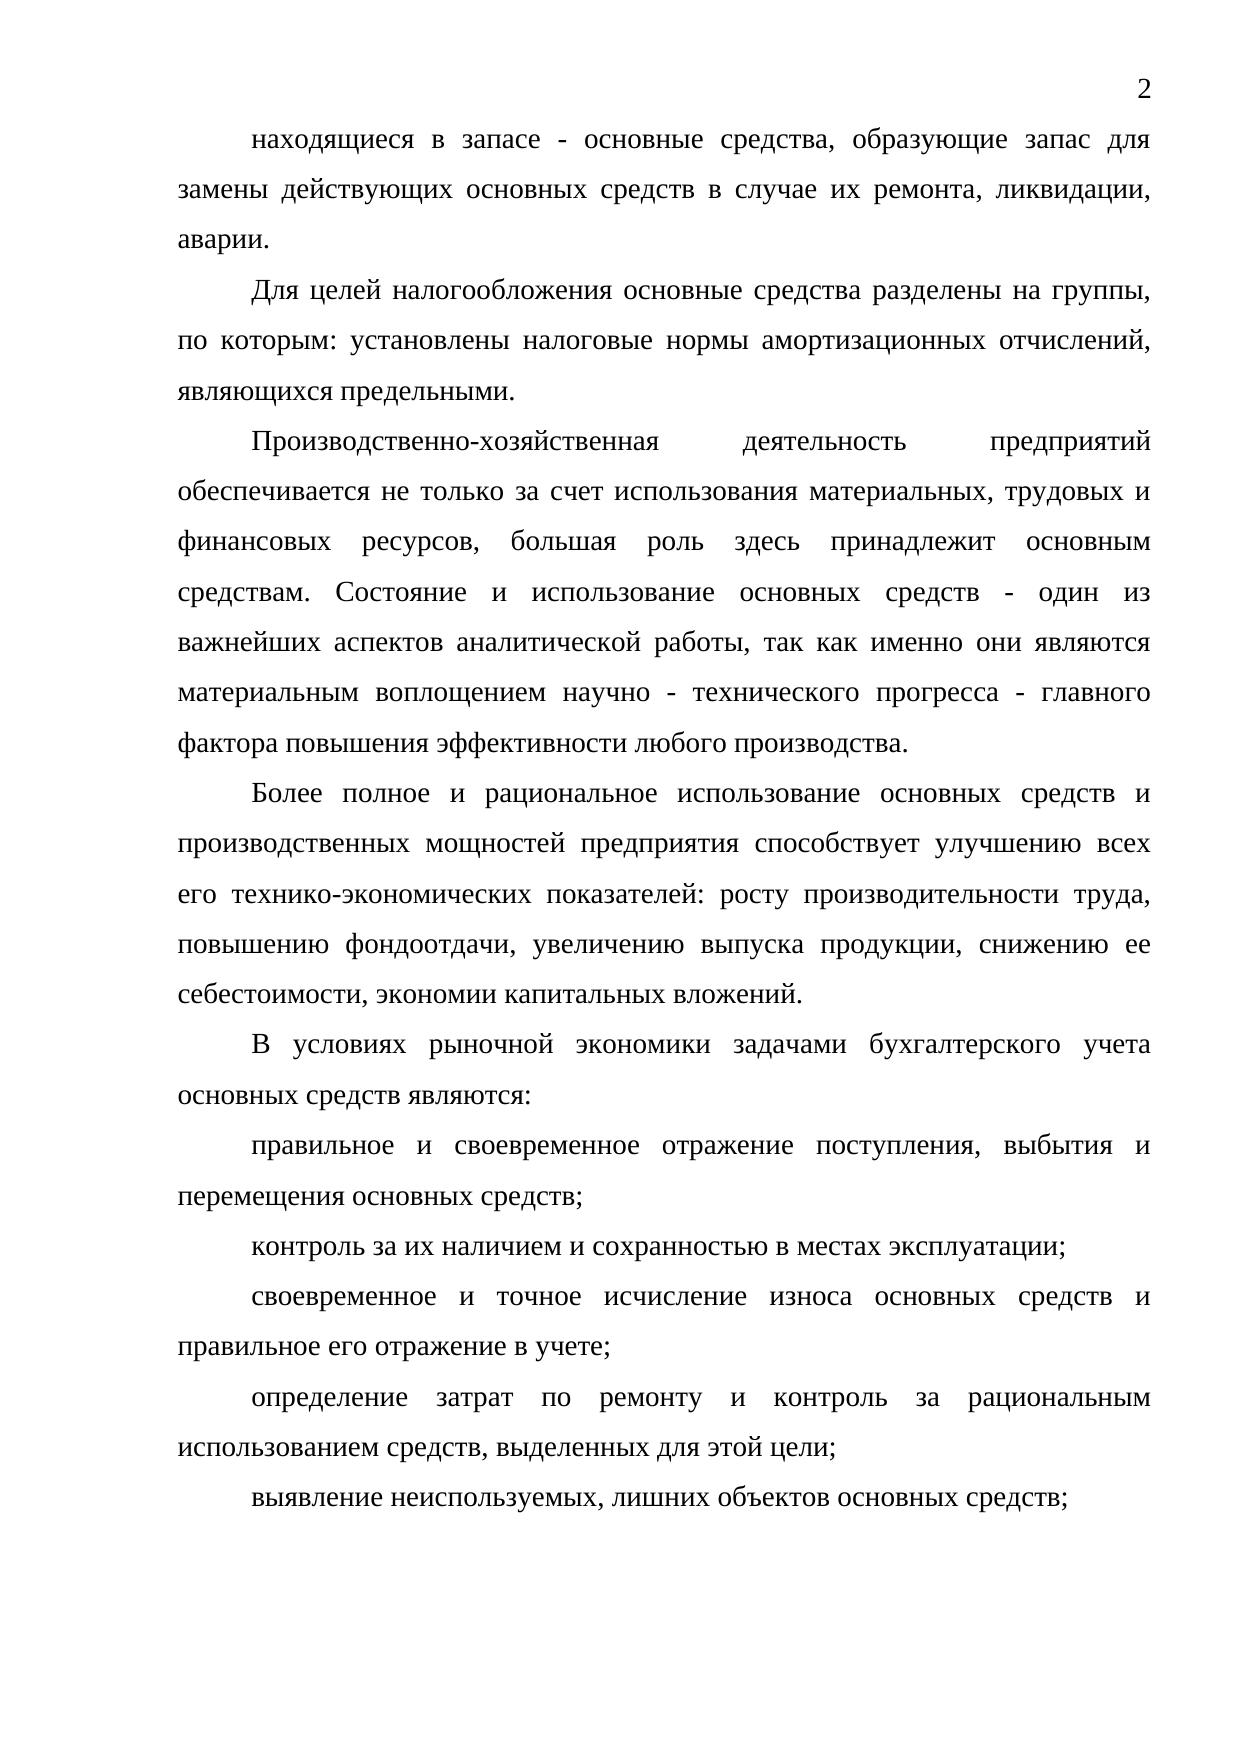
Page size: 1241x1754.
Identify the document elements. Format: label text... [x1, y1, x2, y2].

text определение затрат по ремонту и контроль за рациональным использованием средств, выделенных для этой цели; [177, 1379, 1152, 1463]
text выявление неиспользуемых, лишних объектов основных средств; [177, 1479, 1152, 1513]
text правильное и своевременное отражение поступления, выбытия и перемещения основных средств; [177, 1127, 1152, 1211]
text контроль за их наличием и сохранностью в местах эксплуатации; [177, 1228, 1152, 1261]
text своевременное и точное исчисление износа основных средств и правильное его отражение в учете; [177, 1278, 1152, 1362]
text находящиеся в запасе - основные средства, образующие запас для замены действующих основных средств в случае их ремонта, ликвидации, аварии. [177, 121, 1152, 255]
text Более полное и рациональное использование основных средств и производственных мощностей предприятия способствует улучшению всех его технико-экономических показателей: росту производительности труда, повышению фондоотдачи, увеличению выпуска продукции, снижению ее себестоимости, экономии капитальных вложений. [177, 775, 1152, 1010]
text В условиях рыночной экономики задачами бухгалтерского учета основных средств являются: [177, 1027, 1152, 1111]
text Производственно-хозяйственная деятельность предприятий обеспечивается не только за счет использования материальных, трудовых и финансовых ресурсов, большая роль здесь принадлежит основным средствам. Состояние и использование основных средств - один из важнейших аспектов аналитической работы, так как именно они являются материальным воплощением научно - технического прогресса - главного фактора повышения эффективности любого производства. [177, 423, 1152, 758]
text Для целей налогообложения основные средства разделены на группы, по которым: установлены налоговые нормы амортизационных отчислений, являющихся предельными. [177, 272, 1152, 406]
